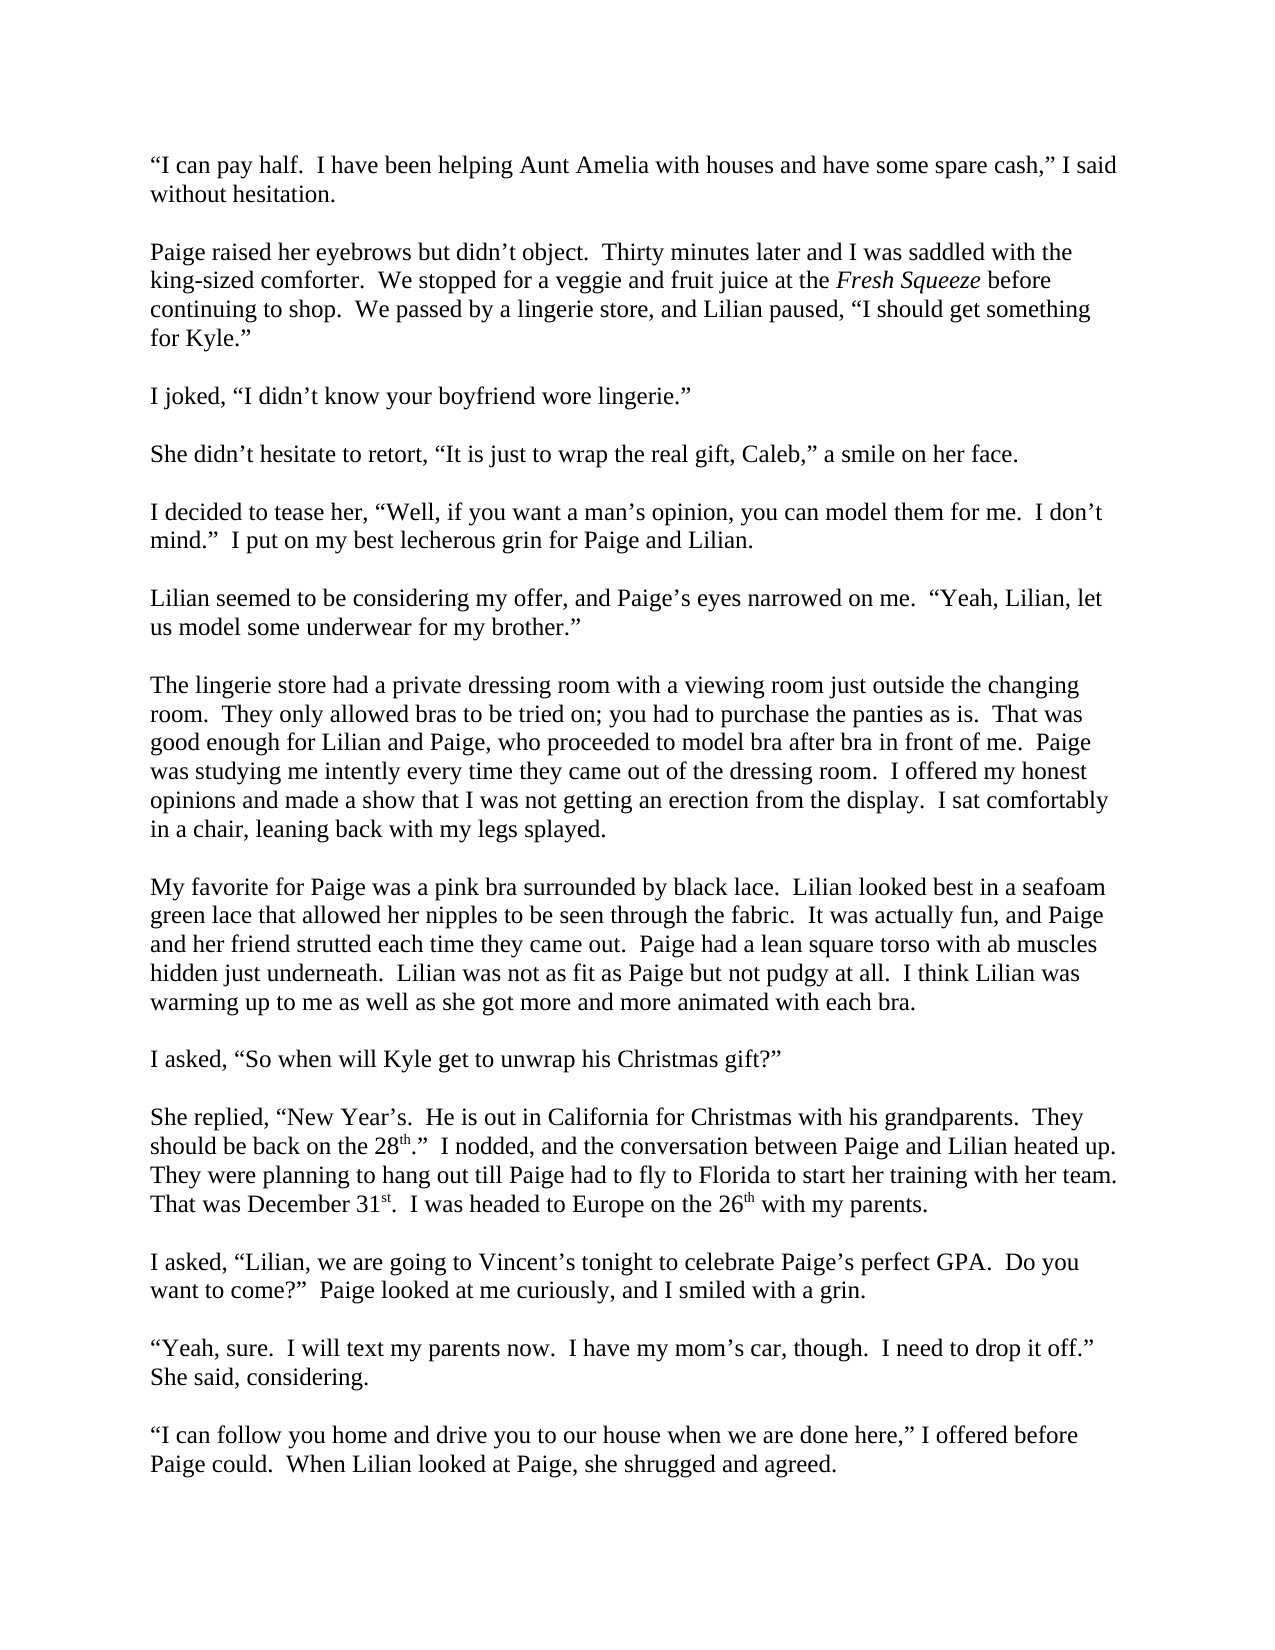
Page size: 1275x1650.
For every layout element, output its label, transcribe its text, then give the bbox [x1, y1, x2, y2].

text The lingerie store had a private dressing room with a viewing room just outside the changing room. They only allowed bras to be tried on; you had to purchase the panties as is. That was good enough for Lilian and Paige, who proceeded to model bra after bra in front of me. Paige was studying me intently every time they came out of the dressing room. I offered my honest opinions and made a show that I was not getting an erection from the display. I sat comfortably in a chair, leaning back with my legs splayed. [150, 670, 1125, 842]
text I decided to tease her, “Well, if you want a man’s opinion, you can model them for me. I don’t mind.” I put on my best lecherous grin for Paige and Lilian. [150, 497, 1125, 554]
text I joked, “I didn’t know your boyfriend wore lingerie.” [150, 381, 1125, 409]
text My favorite for Paige was a pink bra surrounded by black lace. Lilian looked best in a seafoam green lace that allowed her nipples to be seen through the fabric. It was actually fun, and Paige and her friend strutted each time they came out. Paige had a lean square torso with ab muscles hidden just underneath. Lilian was not as fit as Paige but not pudgy at all. I think Lilian was warming up to me as well as she got more and more animated with each bra. [150, 872, 1125, 1015]
text “Yeah, sure. I will text my parents now. I have my mom’s car, though. I need to drop it off.” She said, considering. [150, 1333, 1125, 1391]
text Paige raised her eyebrows but didn’t object. Thirty minutes later and I was saddled with the king-sized comforter. We stopped for a veggie and fruit juice at the Fresh Squeeze before continuing to shop. We passed by a lingerie store, and Lilian paused, “I should get something for Kyle.” [150, 237, 1125, 352]
text I asked, “Lilian, we are going to Vincent’s tonight to celebrate Paige’s perfect GPA. Do you want to come?” Paige looked at me curiously, and I smiled with a grin. [150, 1247, 1125, 1304]
text Lilian seemed to be considering my offer, and Paige’s eyes narrowed on me. “Yeah, Lilian, let us model some underwear for my brother.” [150, 583, 1125, 641]
text “I can follow you home and drive you to our house when we are done here,” I offered before Paige could. When Lilian looked at Paige, she shrugged and agreed. [150, 1420, 1125, 1477]
text “I can pay half. I have been helping Aunt Amelia with houses and have some spare cash,” I said without hesitation. [150, 150, 1125, 207]
text I asked, “So when will Kyle get to unwrap his Christmas gift?” [150, 1044, 1125, 1073]
text She didn’t hesitate to retort, “It is just to wrap the real gift, Caleb,” a smile on her face. [150, 439, 1125, 467]
text She replied, “New Year’s. He is out in California for Christmas with his grandparents. They should be back on the 28th.” I nodded, and the conversation between Paige and Lilian heated up. They were planning to hang out till Paige had to fly to Florida to start her training with her team. That was December 31st. I was headed to Europe on the 26th with my parents. [150, 1102, 1125, 1217]
